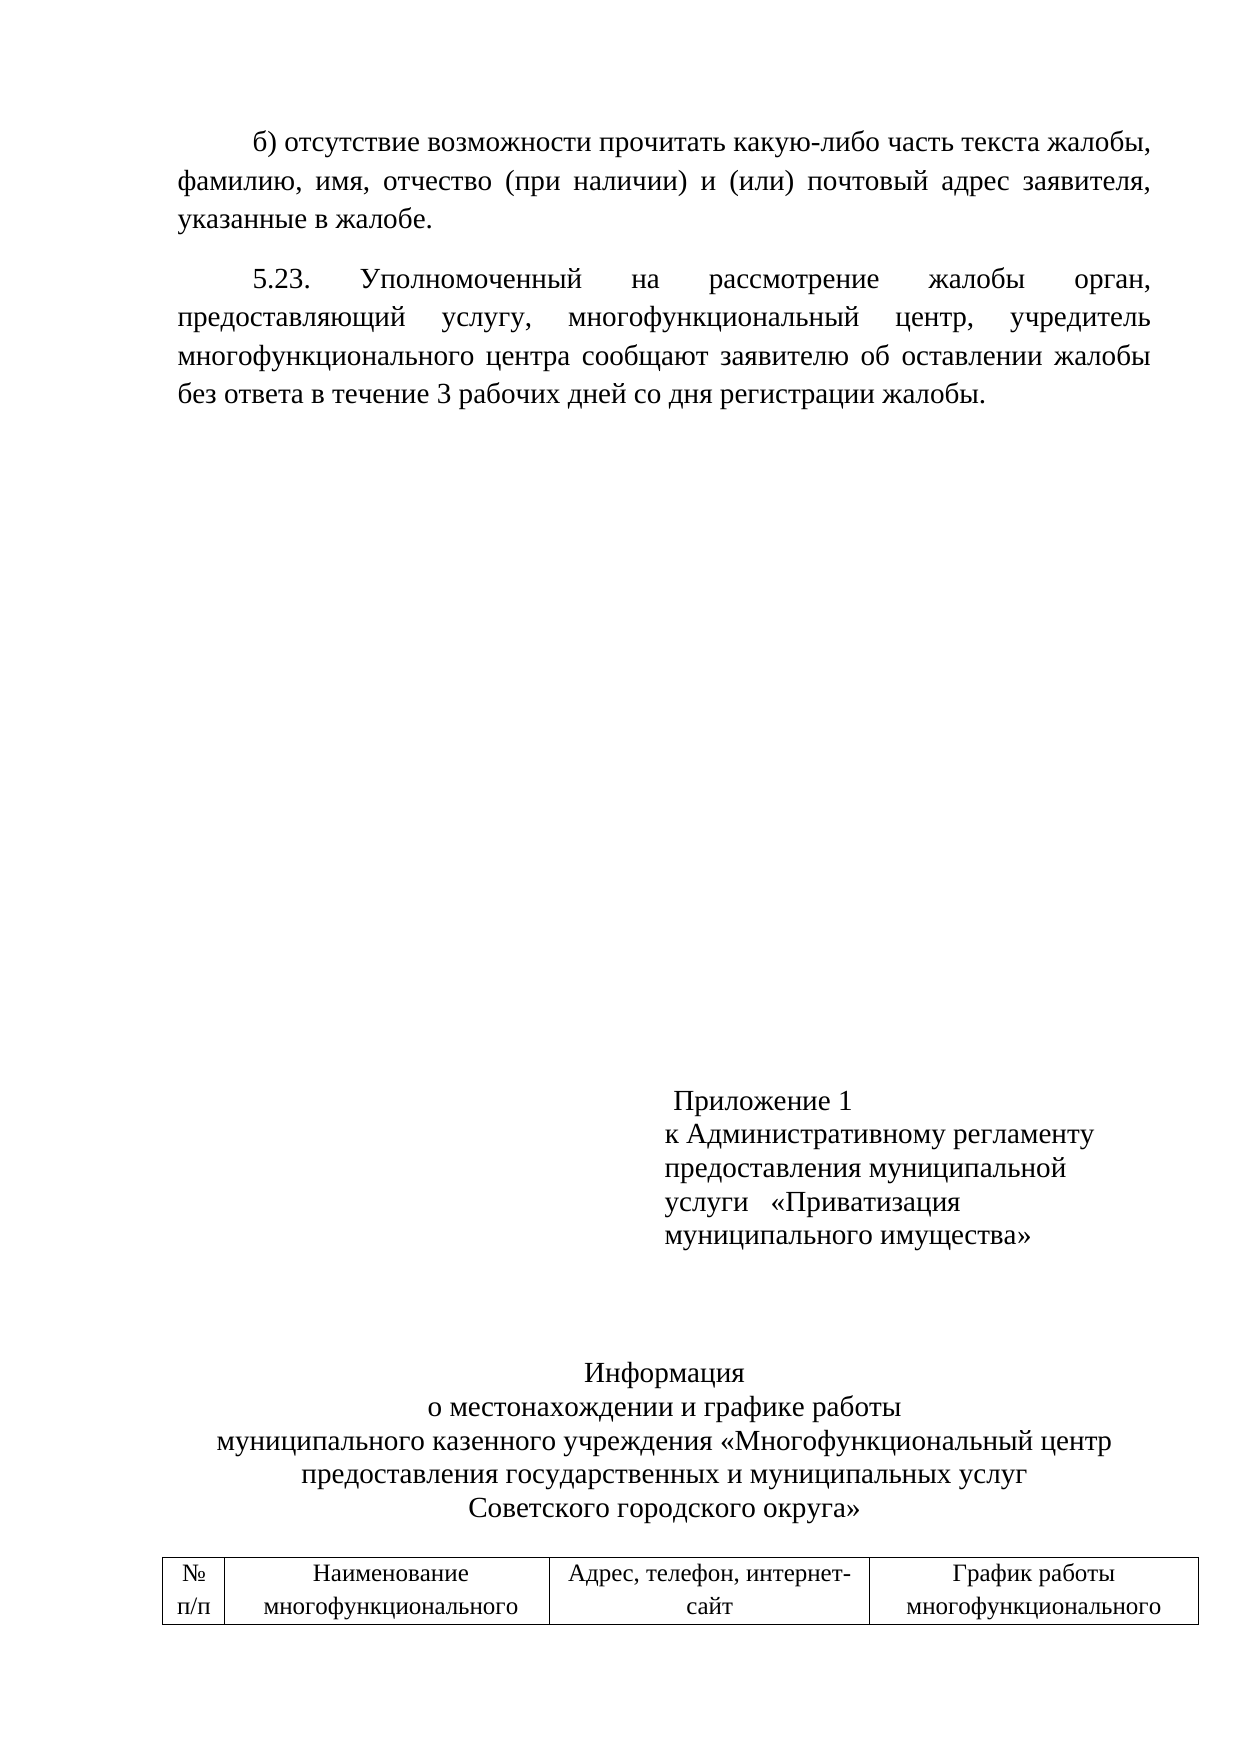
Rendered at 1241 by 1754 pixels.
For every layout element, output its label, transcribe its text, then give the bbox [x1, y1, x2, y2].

text б) отсутствие возможности прочитать какую-либо часть текста жалобы, фамилию, имя, отчество (при наличии) и (или) почтовый адрес заявителя, указанные в жалобе. [177, 124, 1152, 235]
text Советского городского округа» [177, 1490, 1152, 1523]
text о местонахождении и графике работы [177, 1389, 1152, 1423]
text 5.23. Уполномоченный на рассмотрение жалобы орган, предоставляющий услугу, многофункциональный центр, учредитель многофункционального центра сообщают заявителю об оставлении жалобы без ответа в течение 3 рабочих дней со дня регистрации жалобы. [177, 261, 1152, 410]
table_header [550, 1558, 869, 1623]
table_header № п/п [163, 1558, 224, 1623]
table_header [870, 1558, 1198, 1623]
text Приложение 1 [673, 1083, 1152, 1117]
text Информация [177, 1356, 1152, 1389]
text предоставления государственных и муниципальных услуг [177, 1456, 1152, 1490]
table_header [225, 1558, 549, 1623]
text муниципального казенного учреждения «Многофункциональный центр [177, 1423, 1152, 1456]
text к Административному регламенту предоставления муниципальной услуги «Приватизация муниципального имущества» [664, 1117, 1152, 1251]
